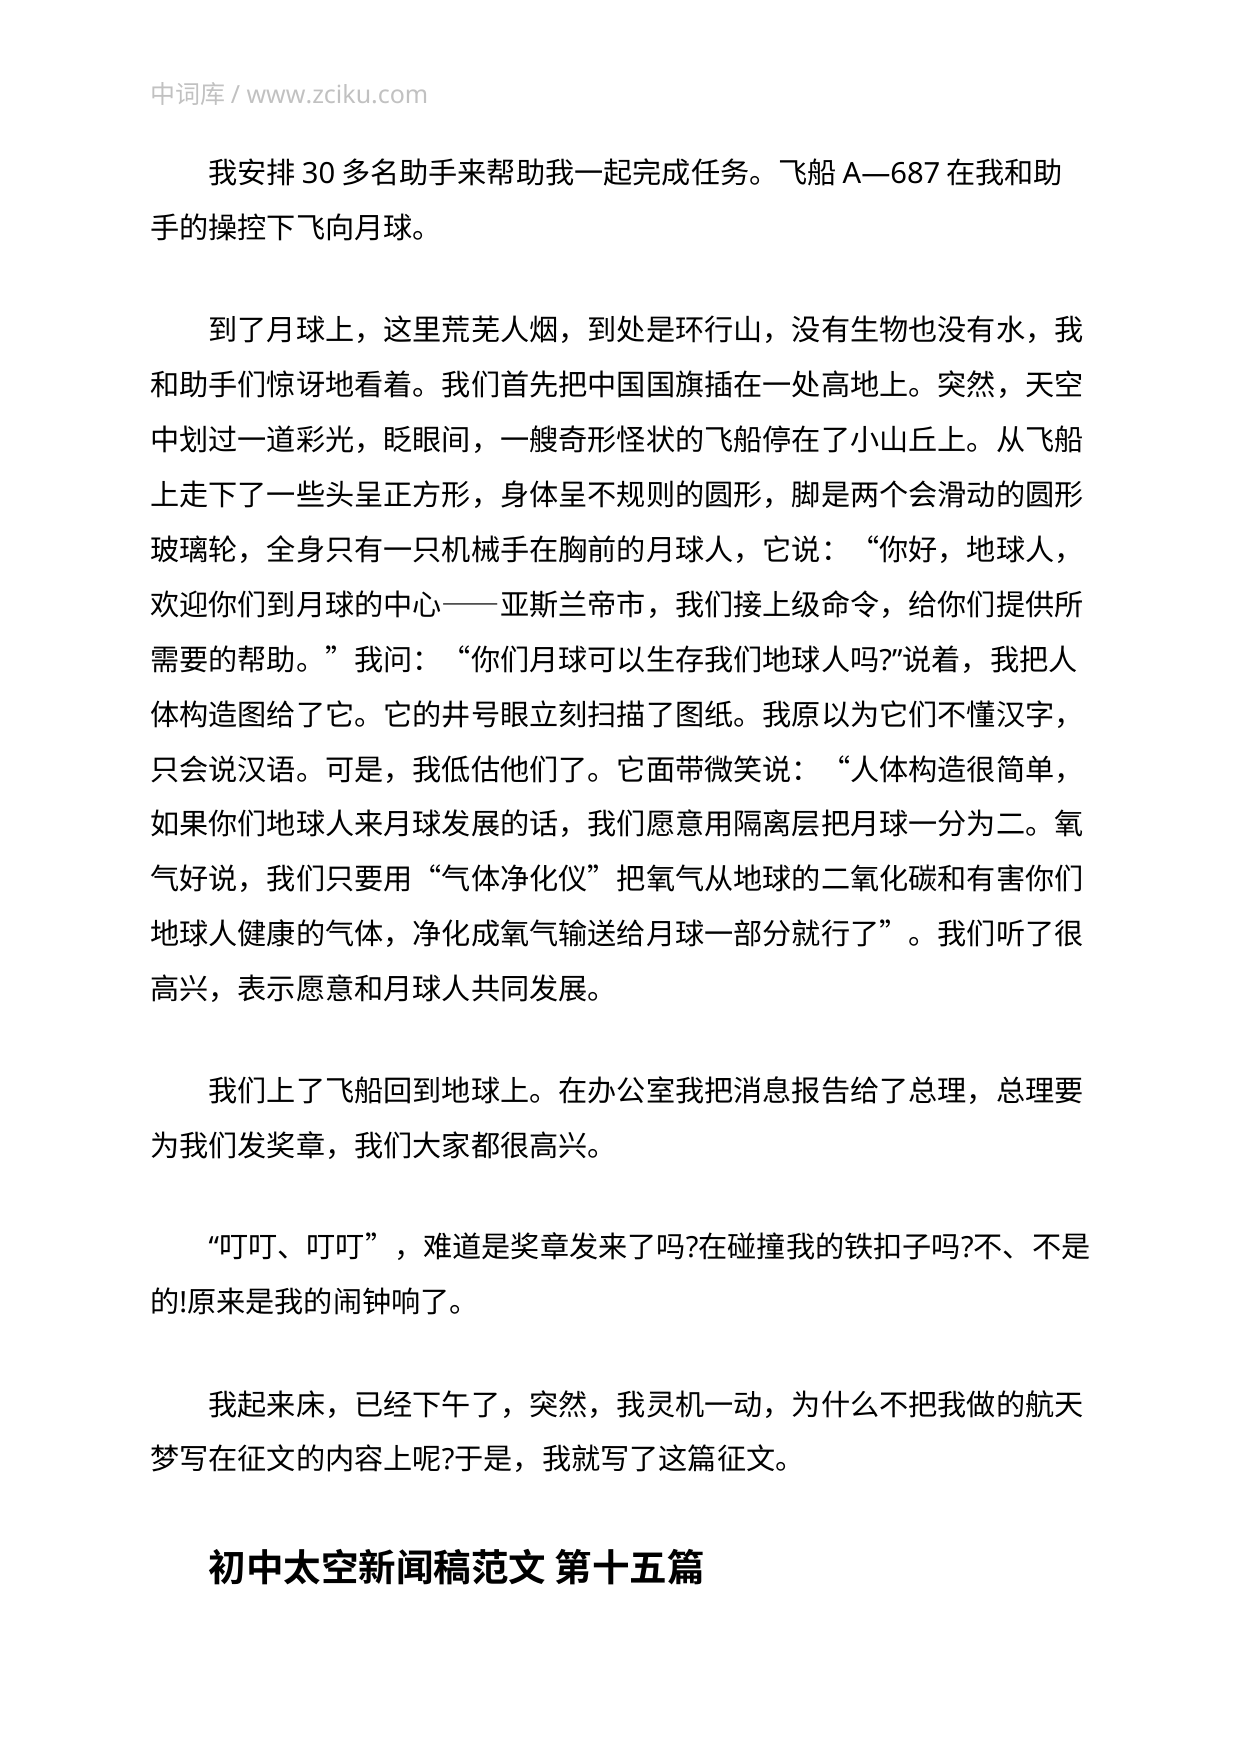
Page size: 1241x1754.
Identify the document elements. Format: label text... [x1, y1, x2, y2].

text “叮叮、叮叮”，难道是奖章发来了吗?在碰撞我的铁扣子吗?不、不是的!原来是我的闹钟响了。 [150, 1224, 1090, 1321]
text 到了月球上，这里荒芜人烟，到处是环行山，没有生物也没有水，我和助手们惊讶地看着。我们首先把中国国旗插在一处高地上。突然，天空中划过一道彩光，眨眼间，一艘奇形怪状的飞船停在了小山丘上。从飞船上走下了一些头呈正方形，身体呈不规则的圆形，脚是两个会滑动的圆形玻璃轮，全身只有一只机械手在胸前的月球人，它说：“你好，地球人，欢迎你们到月球的中心——亚斯兰帝市，我们接上级命令，给你们提供所需要的帮助。”我问：“你们月球可以生存我们地球人吗?”说着，我把人体构造图给了它。它的井号眼立刻扫描了图纸。我原以为它们不懂汉字，只会说汉语。可是，我低估他们了。它面带微笑说：“人体构造很简单，如果你们地球人来月球发展的话，我们愿意用隔离层把月球一分为二。氧气好说，我们只要用“气体净化仪”把氧气从地球的二氧化碳和有害你们地球人健康的气体，净化成氧气输送给月球一部分就行了”。我们听了很高兴，表示愿意和月球人共同发展。 [150, 307, 1090, 1008]
text 我起来床，已经下午了，突然，我灵机一动，为什么不把我做的航天梦写在征文的内容上呢?于是，我就写了这篇征文。 [150, 1381, 1090, 1478]
text 我安排30多名助手来帮助我一起完成任务。飞船A—687在我和助手的操控下飞向月球。 [150, 150, 1090, 247]
text 我们上了飞船回到地球上。在办公室我把消息报告给了总理，总理要为我们发奖章，我们大家都很高兴。 [150, 1067, 1090, 1164]
text 初中太空新闻稿范文 第十五篇 [150, 1538, 1090, 1592]
